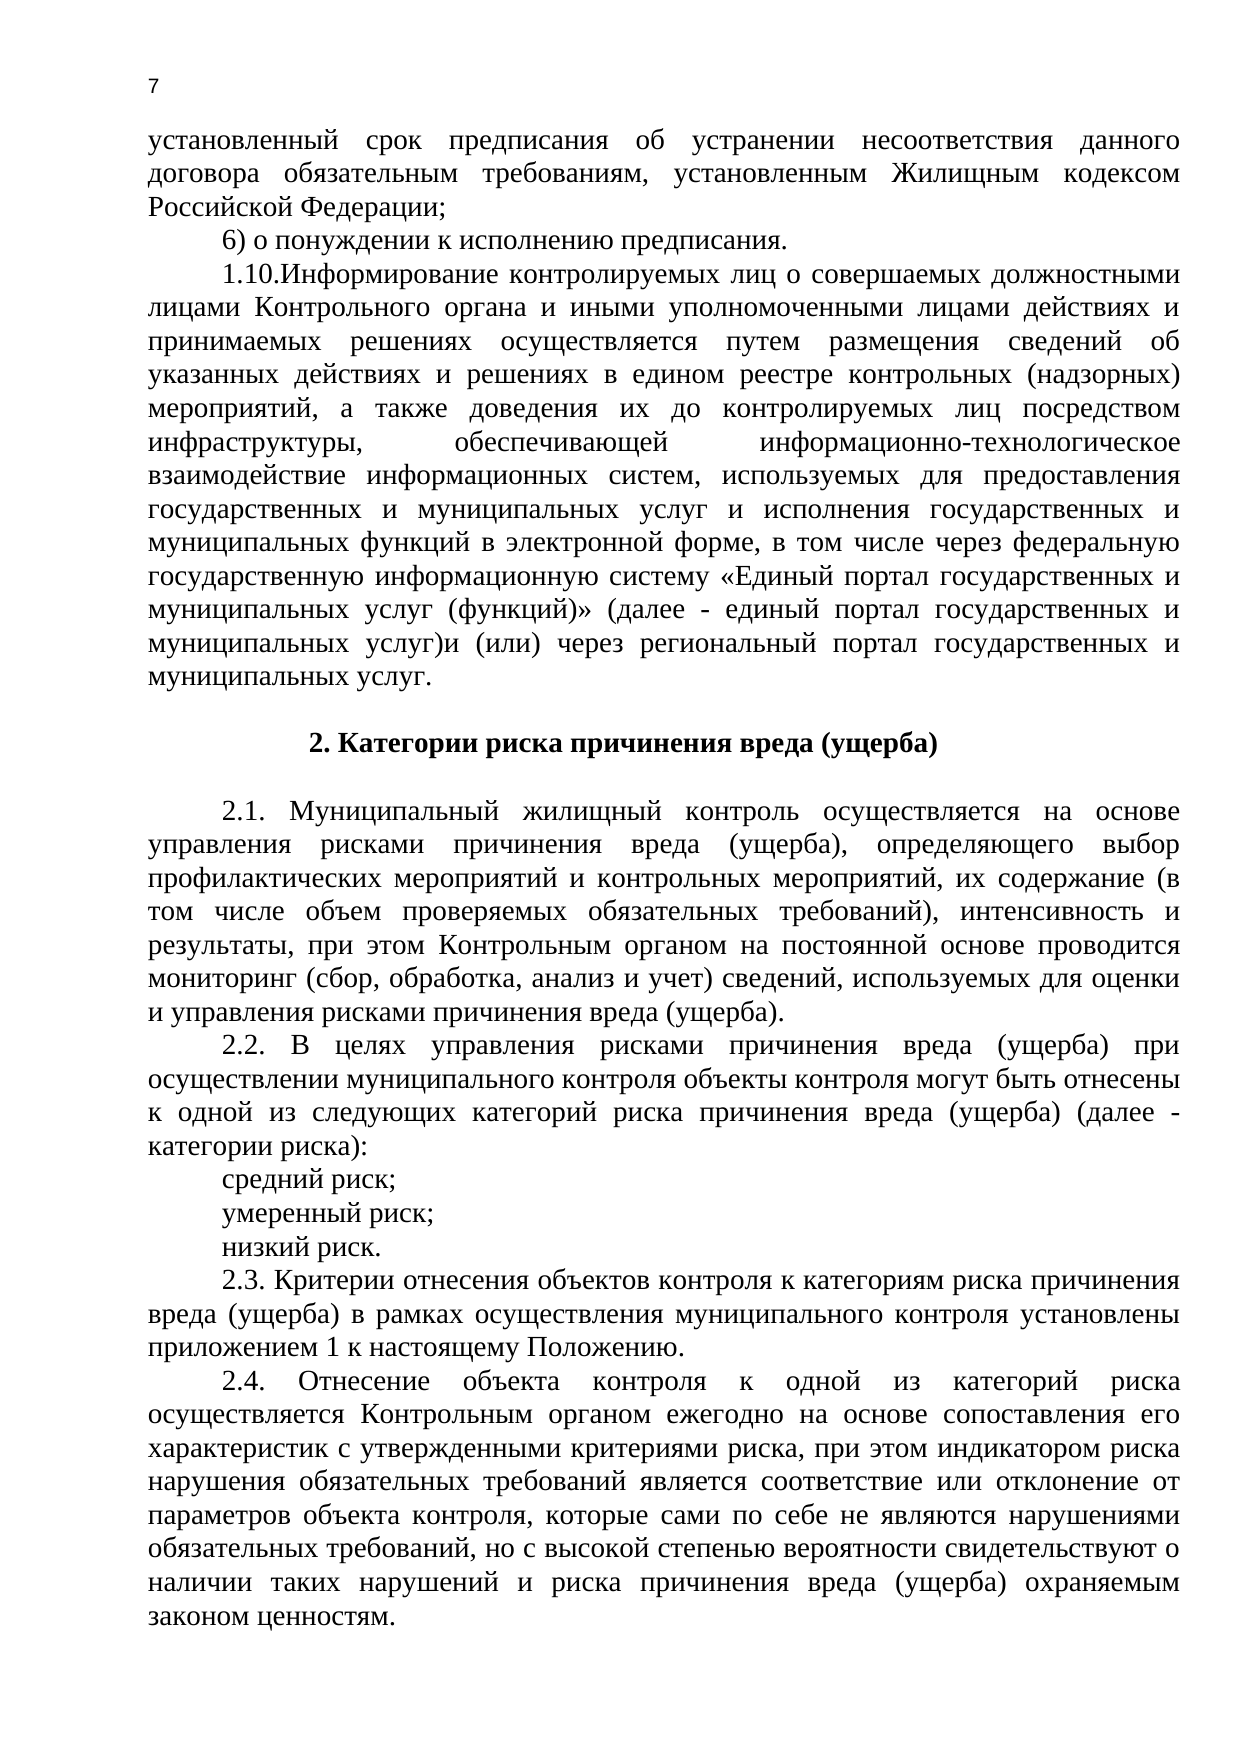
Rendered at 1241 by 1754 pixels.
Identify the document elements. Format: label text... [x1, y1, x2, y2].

text 6) о понуждении к исполнению предписания. [148, 222, 1181, 256]
list 2.1. Муниципальный жилищный контроль осуществляется на основе управления рисками причинения вреда (ущерба), определяющего выбор профилактических мероприятий и контрольных мероприятий, их содержание (в том числе объем проверяемых обязательных требований), интенсивность и результаты, при этом Контрольным органом на постоянной основе проводится мониторинг (сбор, обработка, анализ и учет) сведений, используемых для оценки и управления рисками причинения вреда (ущерба). [148, 793, 1181, 1027]
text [148, 122, 1181, 222]
list 2.4. Отнесение объекта контроля к одной из категорий риска осуществляется Контрольным органом ежегодно на основе сопоставления его характеристик с утвержденными критериями риска, при этом индикатором риска нарушения обязательных требований является соответствие или отклонение от параметров объекта контроля, которые сами по себе не являются нарушениями обязательных требований, но с высокой степенью вероятности свидетельствуют о наличии таких нарушений и риска причинения вреда (ущерба) охраняемым законом ценностям. [148, 1363, 1181, 1631]
text средний риск; [148, 1162, 1181, 1195]
text 1.10.Информирование контролируемых лиц о совершаемых должностными лицами Контрольного органа и иными уполномоченными лицами действиях и принимаемых решениях осуществляется путем размещения сведений об указанных действиях и решениях в едином реестре контрольных (надзорных) мероприятий, а также доведения их до контролируемых лиц посредством инфраструктуры, обеспечивающей информационно-технологическое взаимодействие информационных систем, используемых для предоставления государственных и муниципальных услуг и исполнения государственных и муниципальных функций в электронной форме, в том числе через федеральную государственную информационную систему «Единый портал государственных и муниципальных услуг (функций)» (далее - единый портал государственных и муниципальных услуг)и (или) через региональный портал государственных и муниципальных услуг. [148, 256, 1181, 692]
title 2. Категории риска причинения вреда (ущерба) [308, 726, 1181, 759]
list 2.2. В целях управления рисками причинения вреда (ущерба) при осуществлении муниципального контроля объекты контроля могут быть отнесены к одной из следующих категорий риска причинения вреда (ущерба) (далее - категории риска): [148, 1027, 1181, 1162]
list 2.3. Критерии отнесения объектов контроля к категориям риска причинения вреда (ущерба) в рамках осуществления муниципального контроля установлены приложением 1 к настоящему Положению. [148, 1262, 1181, 1363]
text низкий риск. [148, 1229, 1181, 1262]
text умеренный риск; [148, 1195, 1181, 1229]
